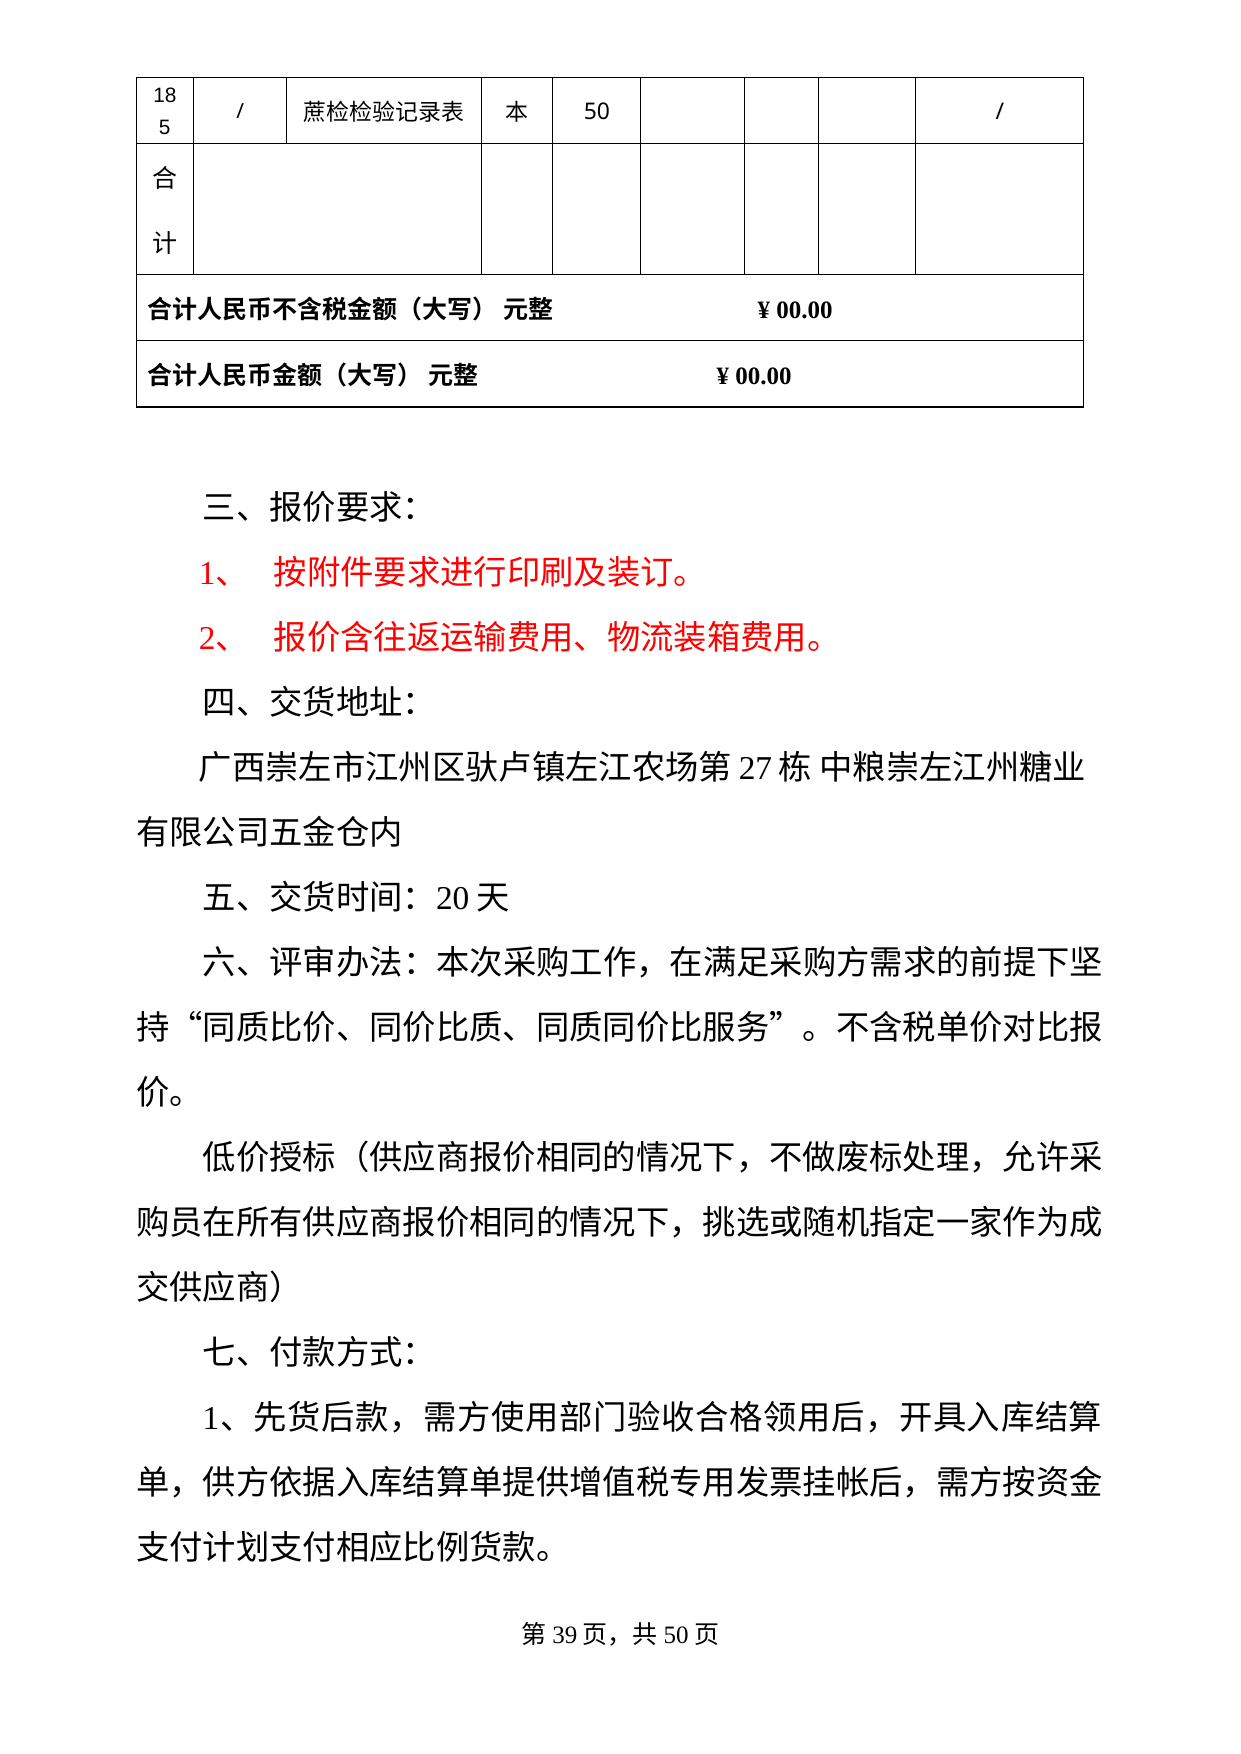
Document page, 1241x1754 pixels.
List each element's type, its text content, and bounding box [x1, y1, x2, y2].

table_cell 合计人民币金额（大写） 元整 ¥ 00.00 [137, 341, 1083, 406]
table_cell 185 [137, 78, 193, 143]
list 按附件要求进行印刷及装订。 [198, 537, 1104, 602]
text 四、交货地址： [136, 667, 1104, 732]
text 七、付款方式： [136, 1317, 1104, 1382]
table_cell 本 [482, 78, 552, 143]
text 五、交货时间：20天 [136, 862, 1104, 927]
table_cell 合计人民币不含税金额（大写） 元整 ¥ 00.00 [137, 275, 1083, 340]
table_cell [819, 144, 915, 274]
list 报价要求： [136, 472, 1115, 537]
list 报价含往返运输费用、物流装箱费用。 [198, 602, 1104, 667]
table_cell [641, 144, 744, 274]
table_cell [745, 144, 818, 274]
table_cell [745, 78, 818, 143]
table_cell / [194, 78, 286, 143]
table_cell 蔗检检验记录表 [287, 78, 481, 143]
table_cell 50 [553, 78, 640, 143]
table_cell [194, 144, 481, 274]
table_cell 合计 [137, 144, 193, 274]
table_cell / [916, 78, 1083, 143]
table_cell [482, 144, 552, 274]
table_cell [641, 78, 744, 143]
table_cell [916, 144, 1083, 274]
text 六、评审办法：本次采购工作，在满足采购方需求的前提下坚持“同质比价、同价比质、同质同价比服务”。不含税单价对比报价。 [136, 927, 1104, 1122]
table_cell [553, 144, 640, 274]
text 1、先货后款，需方使用部门验收合格领用后，开具入库结算单，供方依据入库结算单提供增值税专用发票挂帐后，需方按资金支付计划支付相应比例货款。 [136, 1382, 1104, 1577]
text 低价授标（供应商报价相同的情况下，不做废标处理，允许采购员在所有供应商报价相同的情况下，挑选或随机指定一家作为成交供应商） [136, 1122, 1104, 1317]
table_cell [819, 78, 915, 143]
text 广西崇左市江州区驮卢镇左江农场第27栋 中粮崇左江州糖业有限公司五金仓内 [136, 732, 1104, 862]
